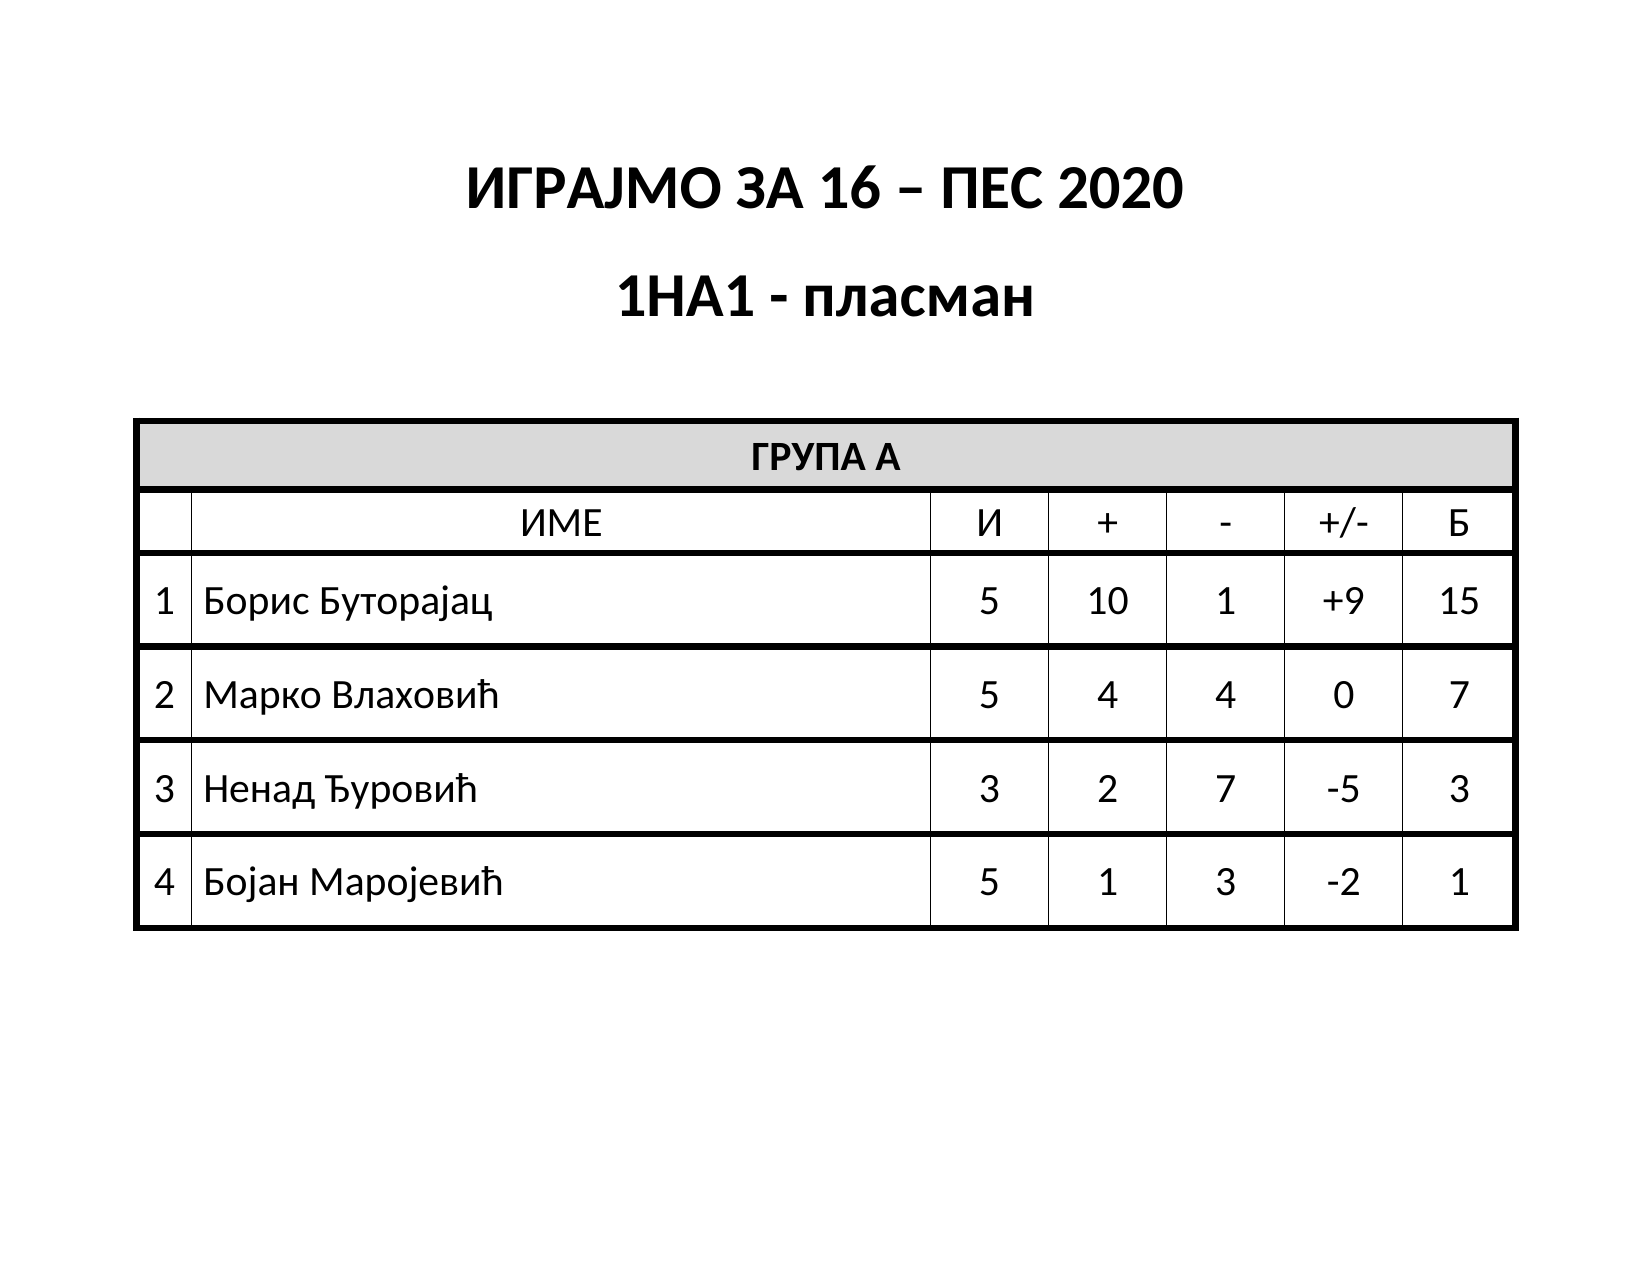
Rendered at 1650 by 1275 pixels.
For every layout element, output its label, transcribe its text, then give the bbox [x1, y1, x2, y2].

table_cell 15 [1403, 556, 1512, 643]
table_cell 5 [931, 837, 1048, 924]
table_cell И [931, 493, 1048, 549]
table_cell 3 [140, 743, 191, 831]
table_cell + [1049, 493, 1166, 549]
table_cell 1 [140, 556, 191, 643]
table_cell Борис Буторајац [192, 556, 930, 643]
table_cell 4 [1049, 650, 1166, 737]
table_cell 1 [1167, 556, 1284, 643]
table_cell 3 [1403, 743, 1512, 831]
table_cell +/- [1285, 493, 1402, 549]
table_cell 3 [931, 743, 1048, 831]
table_cell ИМЕ [192, 493, 930, 549]
table_cell 10 [1049, 556, 1166, 643]
table_cell 5 [931, 650, 1048, 737]
table_cell 7 [1403, 650, 1512, 737]
table_cell 1 [1403, 837, 1512, 924]
text ИГРАЈМО ЗА 16 – ПЕС 2020 [148, 148, 1502, 224]
table_cell Ненад Ђуровић [192, 743, 930, 831]
table_header ГРУПА А [140, 424, 1512, 486]
table_cell 5 [931, 556, 1048, 643]
table_cell -2 [1285, 837, 1402, 924]
table_cell - [1167, 493, 1284, 549]
table_cell Бојан Маројевић [192, 837, 930, 924]
table_cell 3 [1167, 837, 1284, 924]
table_cell 4 [140, 837, 191, 924]
table_cell 7 [1167, 743, 1284, 831]
table_cell +9 [1285, 556, 1402, 643]
table_cell 2 [140, 650, 191, 737]
table_cell [140, 493, 191, 549]
table_cell 1 [1049, 837, 1166, 924]
text 1НА1 - пласман [148, 256, 1502, 332]
table_cell 2 [1049, 743, 1166, 831]
table_cell 4 [1167, 650, 1284, 737]
table_cell 0 [1285, 650, 1402, 737]
table_cell -5 [1285, 743, 1402, 831]
table_cell Марко Влаховић [192, 650, 930, 737]
table_cell Б [1403, 493, 1512, 549]
